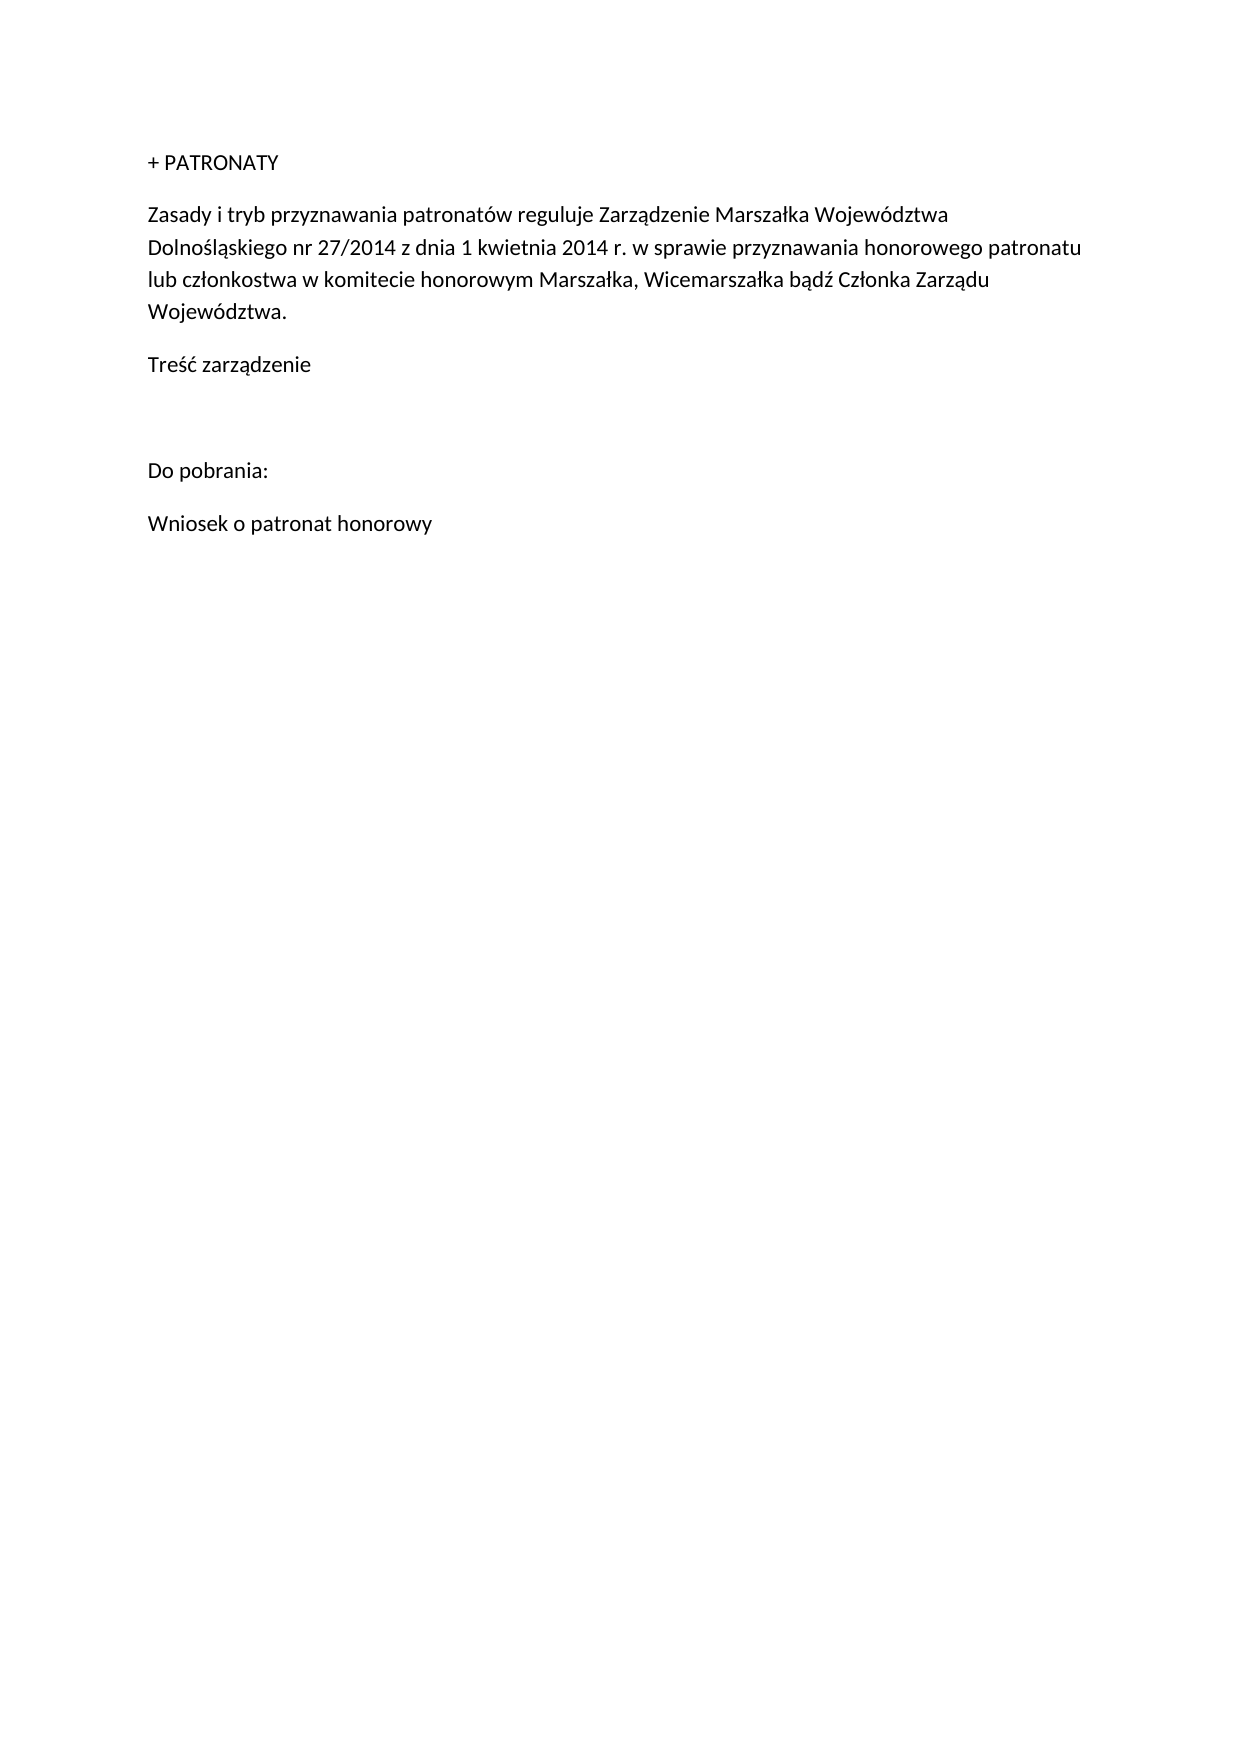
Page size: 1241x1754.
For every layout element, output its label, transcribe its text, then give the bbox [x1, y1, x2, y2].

text Zasady i tryb przyznawania patronatów reguluje Zarządzenie Marszałka Województwa Dolnośląskiego nr 27/2014 z dnia 1 kwietnia 2014 r. w sprawie przyznawania honorowego patronatu lub członkostwa w komitecie honorowym Marszałka, Wicemarszałka bądź Członka Zarządu Województwa. [148, 201, 1093, 325]
text + PATRONATY [148, 148, 1093, 176]
text Wniosek o patronat honorowy [148, 509, 1093, 537]
text Treść zarządzenie [148, 350, 1093, 378]
text Do pobrania: [148, 456, 1093, 484]
